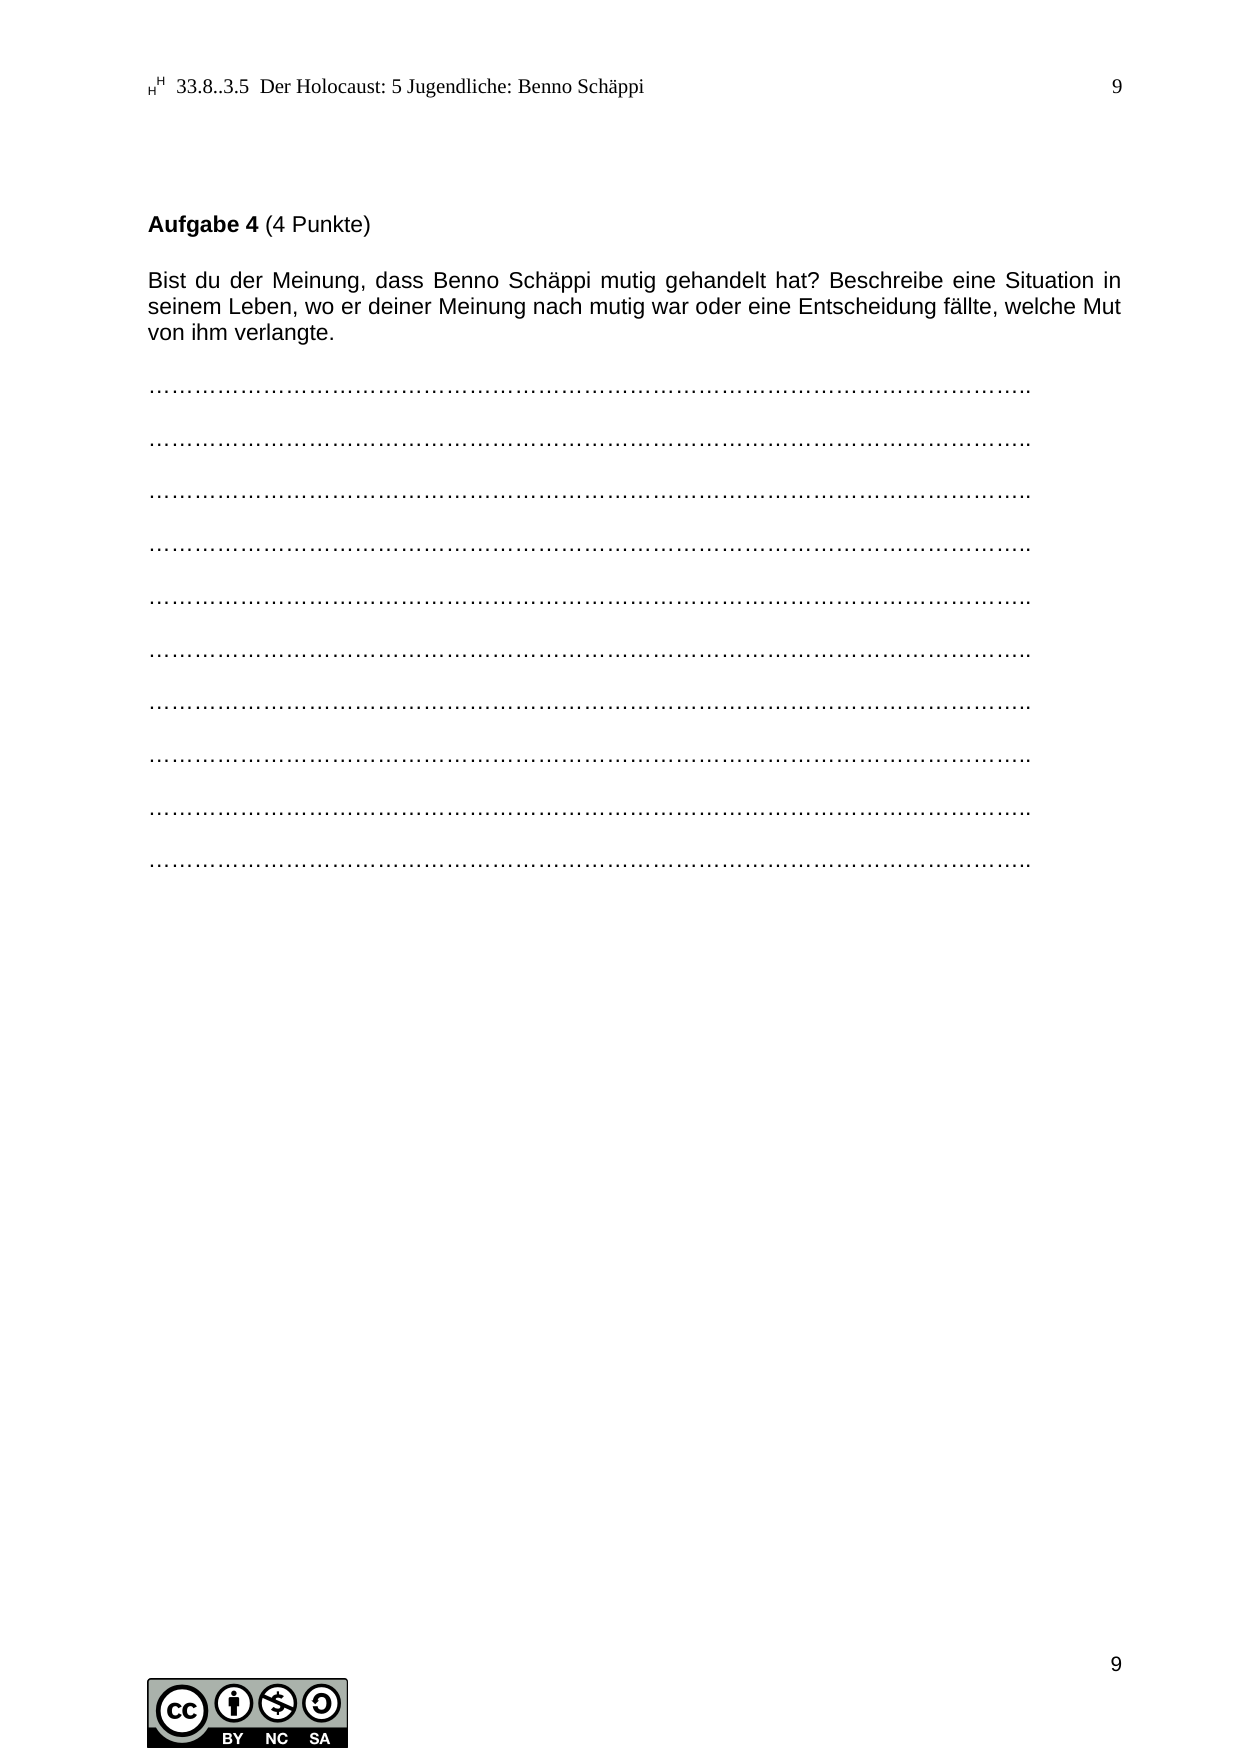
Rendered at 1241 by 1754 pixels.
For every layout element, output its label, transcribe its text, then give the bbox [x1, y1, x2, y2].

text …………………………………………………………………………………………………….. [148, 477, 1122, 504]
text …………………………………………………………………………………………………….. [148, 794, 1122, 820]
text …………………………………………………………………………………………………….. [148, 846, 1122, 873]
text …………………………………………………………………………………………………….. [148, 688, 1122, 714]
text …………………………………………………………………………………………………….. [148, 530, 1122, 556]
picture [147, 1678, 348, 1748]
text Aufgabe 4 (4 Punkte) [148, 211, 1122, 237]
text …………………………………………………………………………………………………….. [148, 425, 1122, 451]
text Bist du der Meinung, dass Benno Schäppi mutig gehandelt hat? Beschreibe eine Situation in seinem Leben, wo er deiner Meinung nach mutig war oder eine Entscheidung fällte, welche Mut von ihm verlangte. [148, 267, 1122, 346]
text …………………………………………………………………………………………………….. [148, 372, 1122, 398]
text …………………………………………………………………………………………………….. [148, 583, 1122, 609]
text …………………………………………………………………………………………………….. [148, 636, 1122, 662]
text …………………………………………………………………………………………………….. [148, 741, 1122, 767]
